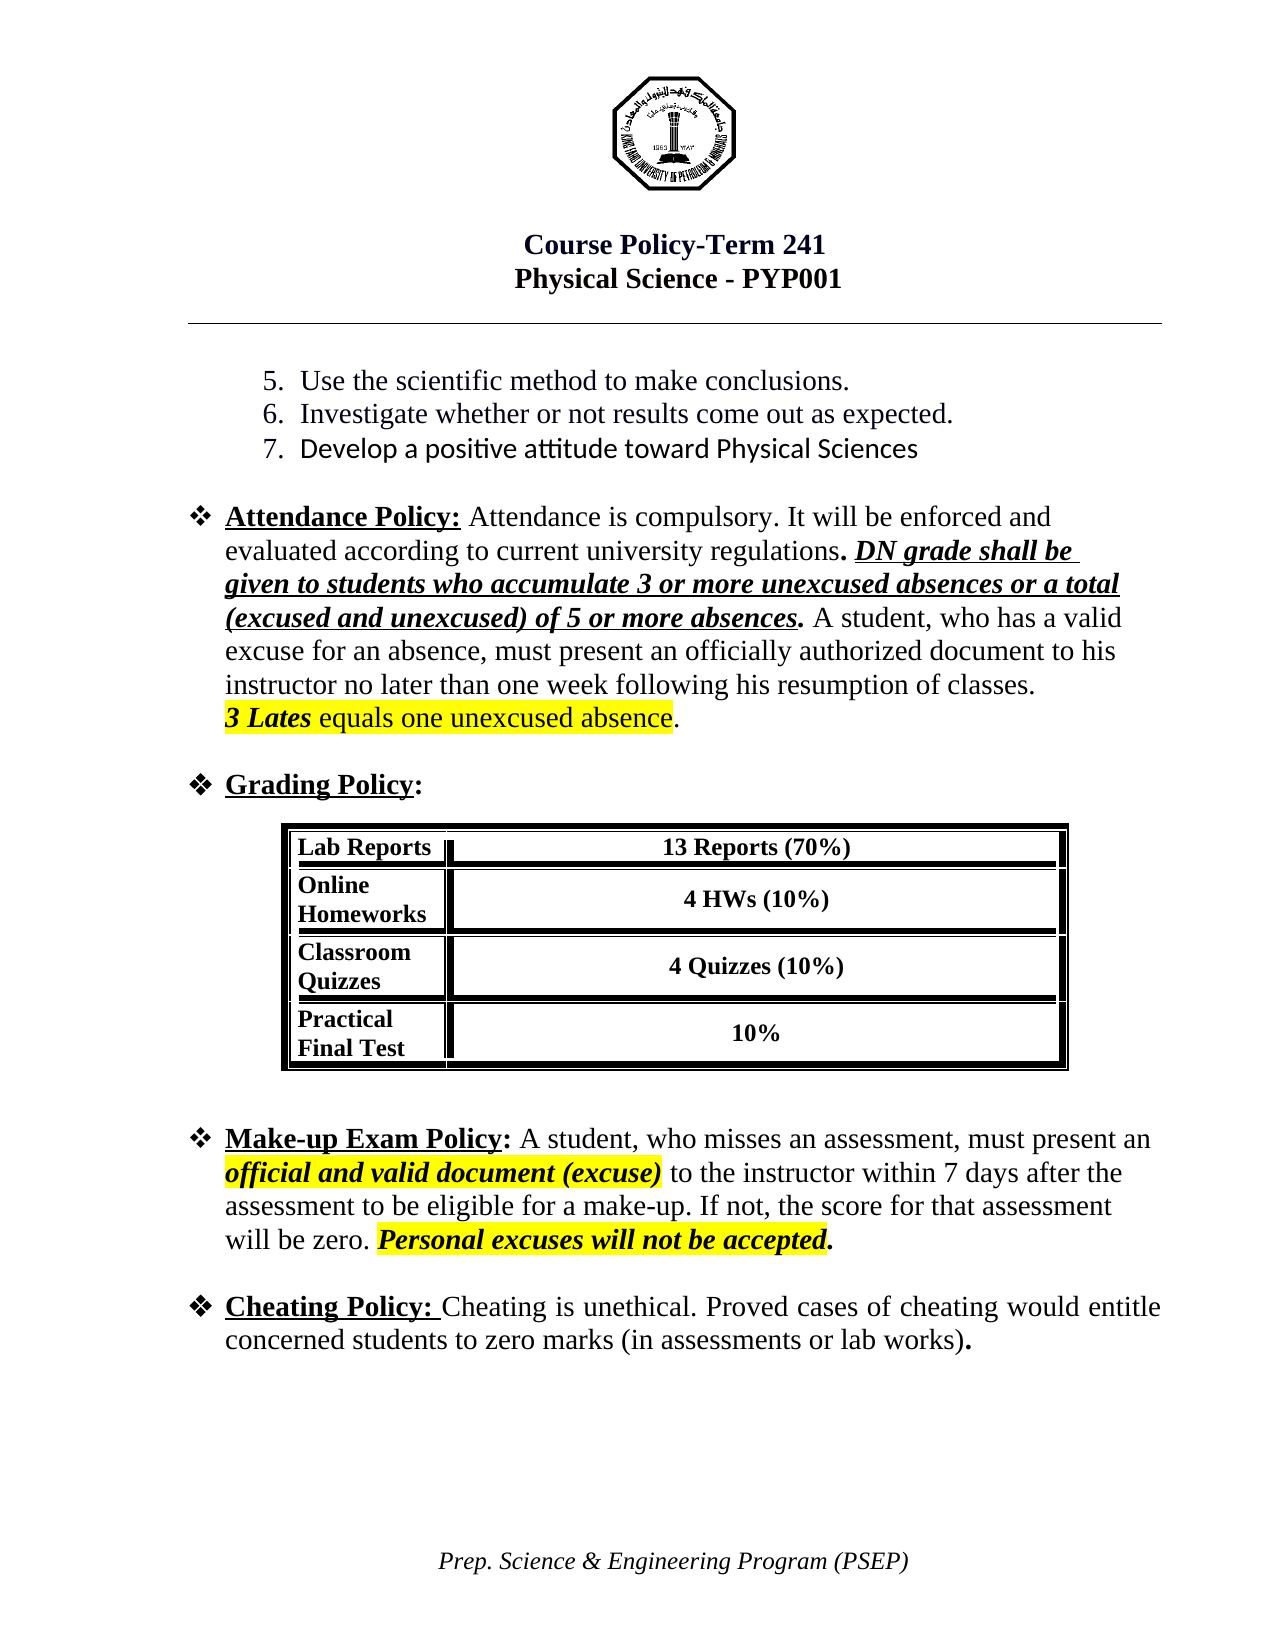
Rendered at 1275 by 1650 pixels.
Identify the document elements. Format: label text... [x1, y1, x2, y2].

list Make-up Exam Policy: A student, who misses an assessment, must present an official and valid document (excuse) to the instructor within 7 days after the assessment to be eligible for a make-up. If not, the score for that assessment will be zero. Personal excuses will not be accepted. [187, 1121, 1162, 1255]
table_header Lab Reports [288, 829, 449, 861]
list Attendance Policy: Attendance is compulsory. It will be enforced and evaluated according to current university regulations. DN grade shall be given to students who accumulate 3 or more unexcused absences or a total (excused and unexcused) of 5 or more absences. A student, who has a valid excuse for an absence, must present an officially authorized document to his instructor no later than one week following his resumption of classes. 3 Lates equals one unexcused absence. [187, 499, 1125, 734]
table_cell Online Homeworks [288, 861, 449, 928]
table_cell 4 Quizzes (10%) [449, 928, 1064, 994]
table_cell Practical Final Test [288, 995, 449, 1061]
picture [609, 75, 741, 194]
list Investigate whether or not results come out as expected. [262, 396, 1162, 430]
table_cell Classroom Quizzes [288, 928, 449, 994]
list Develop a positive attitude toward Physical Sciences [262, 430, 1162, 465]
list Cheating Policy: Cheating is unethical. Proved cases of cheating would entitle concerned students to zero marks (in assessments or lab works). [187, 1289, 1162, 1356]
table_header 13 Reports (70%) [449, 832, 1059, 861]
table_cell 10% [449, 995, 1064, 1061]
list Grading Policy: [187, 767, 1162, 801]
table_cell 4 HWs (10%) [449, 861, 1064, 928]
list Use the scientific method to make conclusions. [262, 363, 1162, 396]
